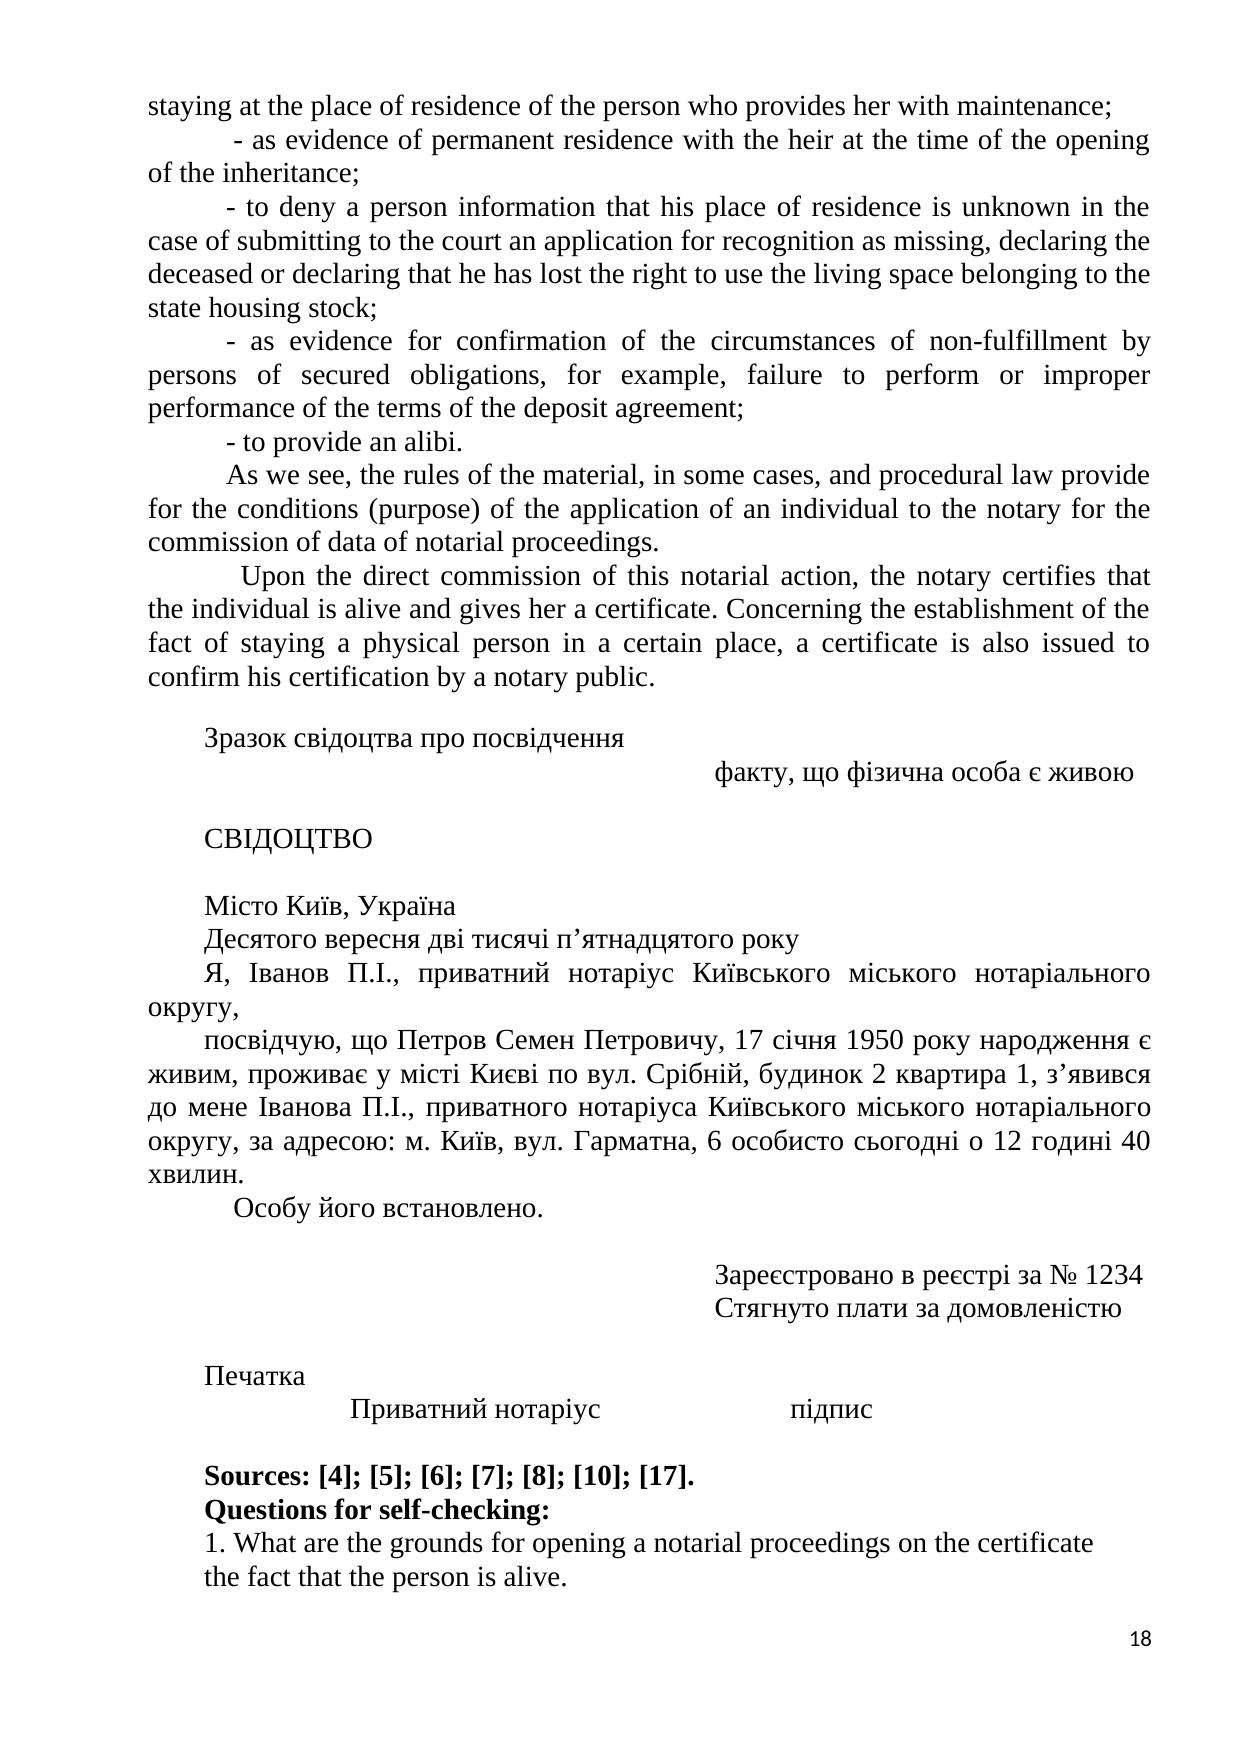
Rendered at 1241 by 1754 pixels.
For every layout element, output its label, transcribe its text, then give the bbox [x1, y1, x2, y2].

text Місто Київ, Україна [148, 888, 1152, 922]
text As we see, the rules of the material, in some cases, and procedural law provide for the conditions (purpose) of the application of an individual to the notary for the commission of data of notarial proceedings. [148, 457, 1152, 558]
text Я, Іванов П.І., приватний нотаріус Київського міського нотаріального округу, [148, 955, 1152, 1022]
text Приватний нотаріус підпис [148, 1391, 1152, 1425]
text Зразок свідоцтва про посвідчення [148, 720, 1152, 754]
text Особу його встановлено. [148, 1190, 1152, 1223]
text Печатка [148, 1358, 1152, 1391]
text - to deny a person information that his place of residence is unknown in the case of submitting to the court an application for recognition as missing, declaring the deceased or declaring that he has lost the right to use the living space belonging to the state housing stock; [148, 189, 1152, 323]
text Questions for self-checking: [148, 1492, 1152, 1525]
text - as evidence for confirmation of the circumstances of non-fulfillment by persons of secured obligations, for example, failure to perform or improper performance of the terms of the deposit agreement; [148, 323, 1152, 424]
text Стягнуто плати за домовленістю [148, 1291, 1152, 1324]
text Зареєстровано в реєстрі за № 1234 [148, 1257, 1152, 1291]
text 1. What are the grounds for opening a notarial proceedings on the certificate [148, 1525, 1152, 1559]
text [148, 88, 1152, 122]
text СВІДОЦТВО [148, 821, 1152, 854]
text Upon the direct commission of this notarial action, the notary certifies that the individual is alive and gives her a certificate. Concerning the establishment of the fact of staying a physical person in a certain place, a certificate is also issued to confirm his certification by a notary public. [148, 558, 1152, 692]
text - as evidence of permanent residence with the heir at the time of the opening of the inheritance; [148, 122, 1152, 189]
text the fact that the person is alive. [148, 1559, 1152, 1592]
text факту, що фізична особа є живою [148, 754, 1152, 787]
text Sources: [4]; [5]; [6]; [7]; [8]; [10]; [17]. [148, 1458, 1152, 1492]
text посвідчую, що Петров Семен Петровичу, 17 січня 1950 року народження є живим, проживає у місті Києві по вул. Срібній, будинок 2 квартира 1, з’явився до мене Іванова П.І., приватного нотаріуса Київського міського нотаріального округу, за адресою: м. Київ, вул. Гарматна, 6 особисто сьогодні о 12 годині 40 хвилин. [148, 1022, 1152, 1190]
text - to provide an alibi. [148, 424, 1152, 457]
text Десятого вересня дві тисячі п’ятнадцятого року [148, 922, 1152, 955]
